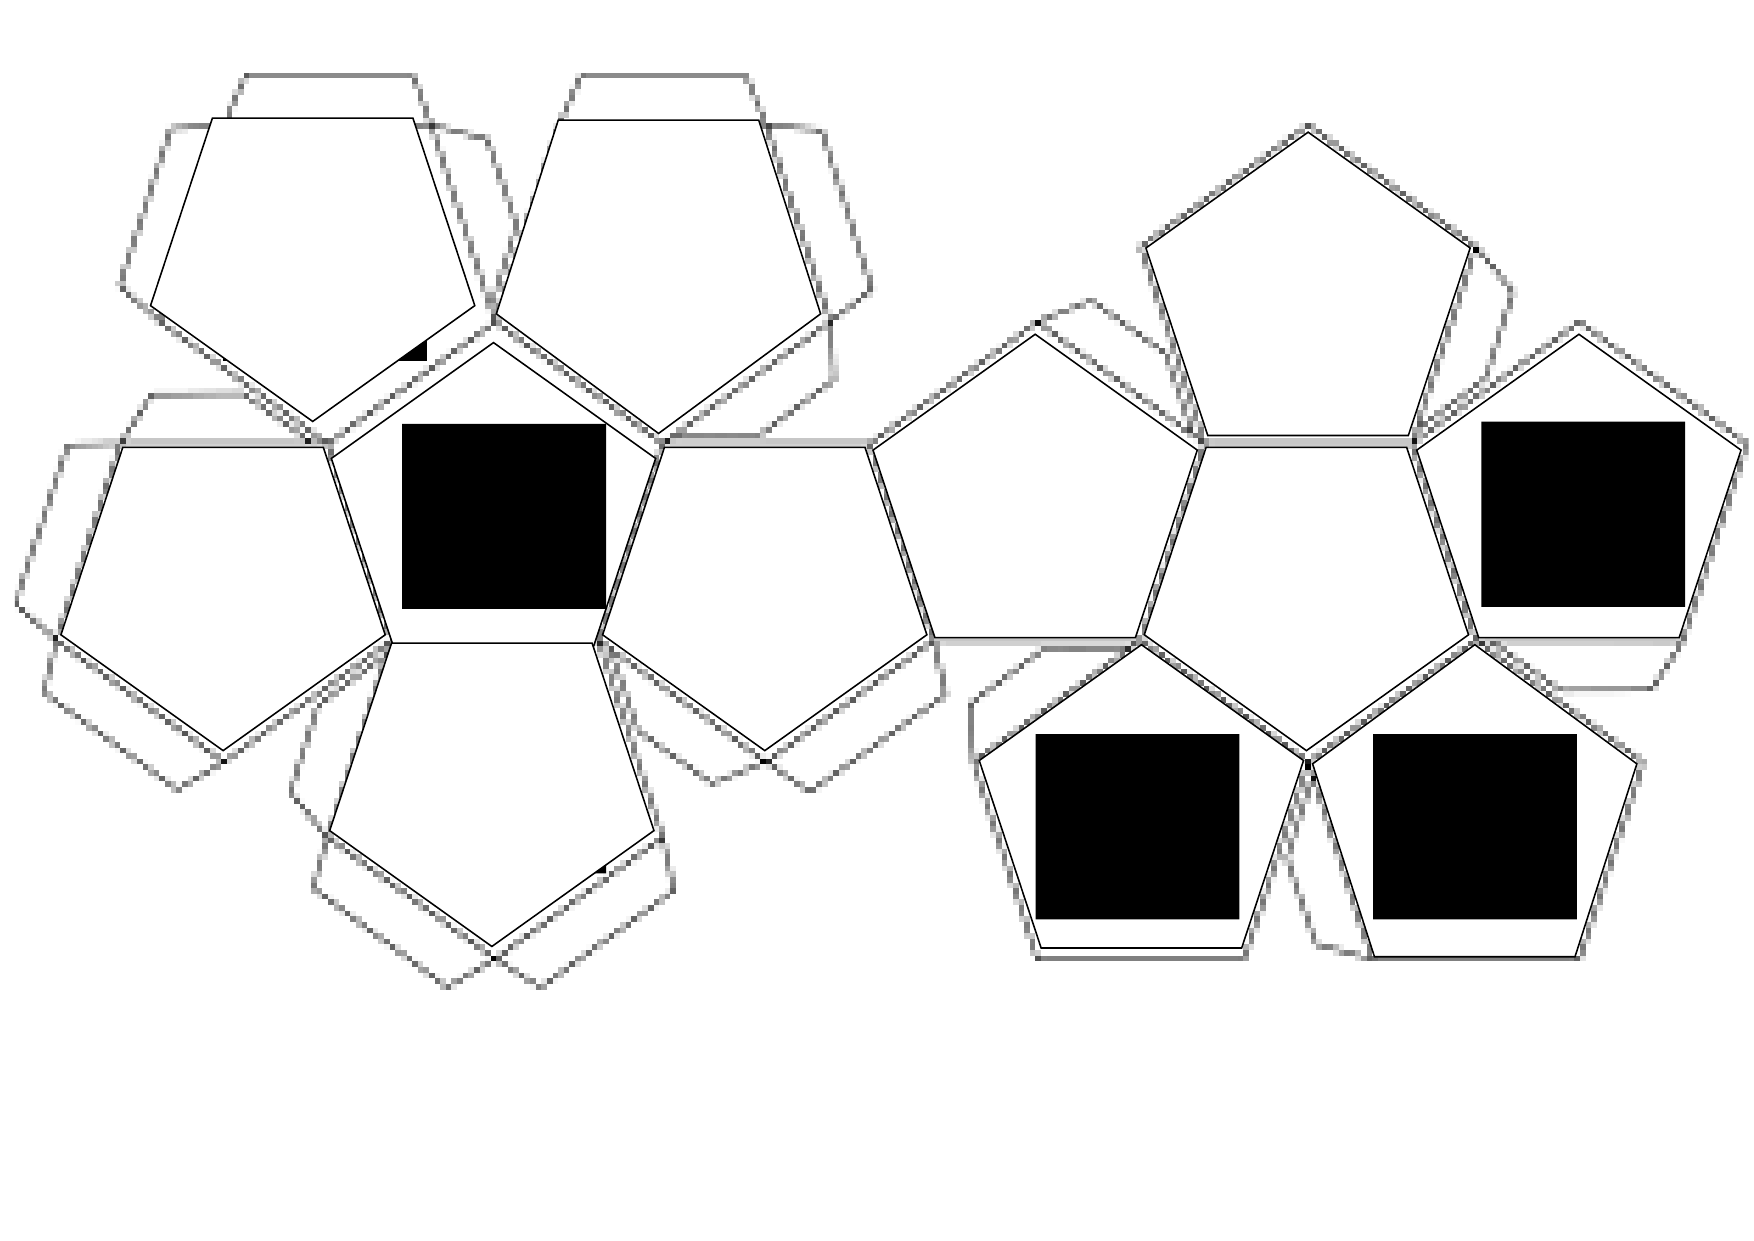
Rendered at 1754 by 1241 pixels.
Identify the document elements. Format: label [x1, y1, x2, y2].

picture [14, 73, 1749, 990]
